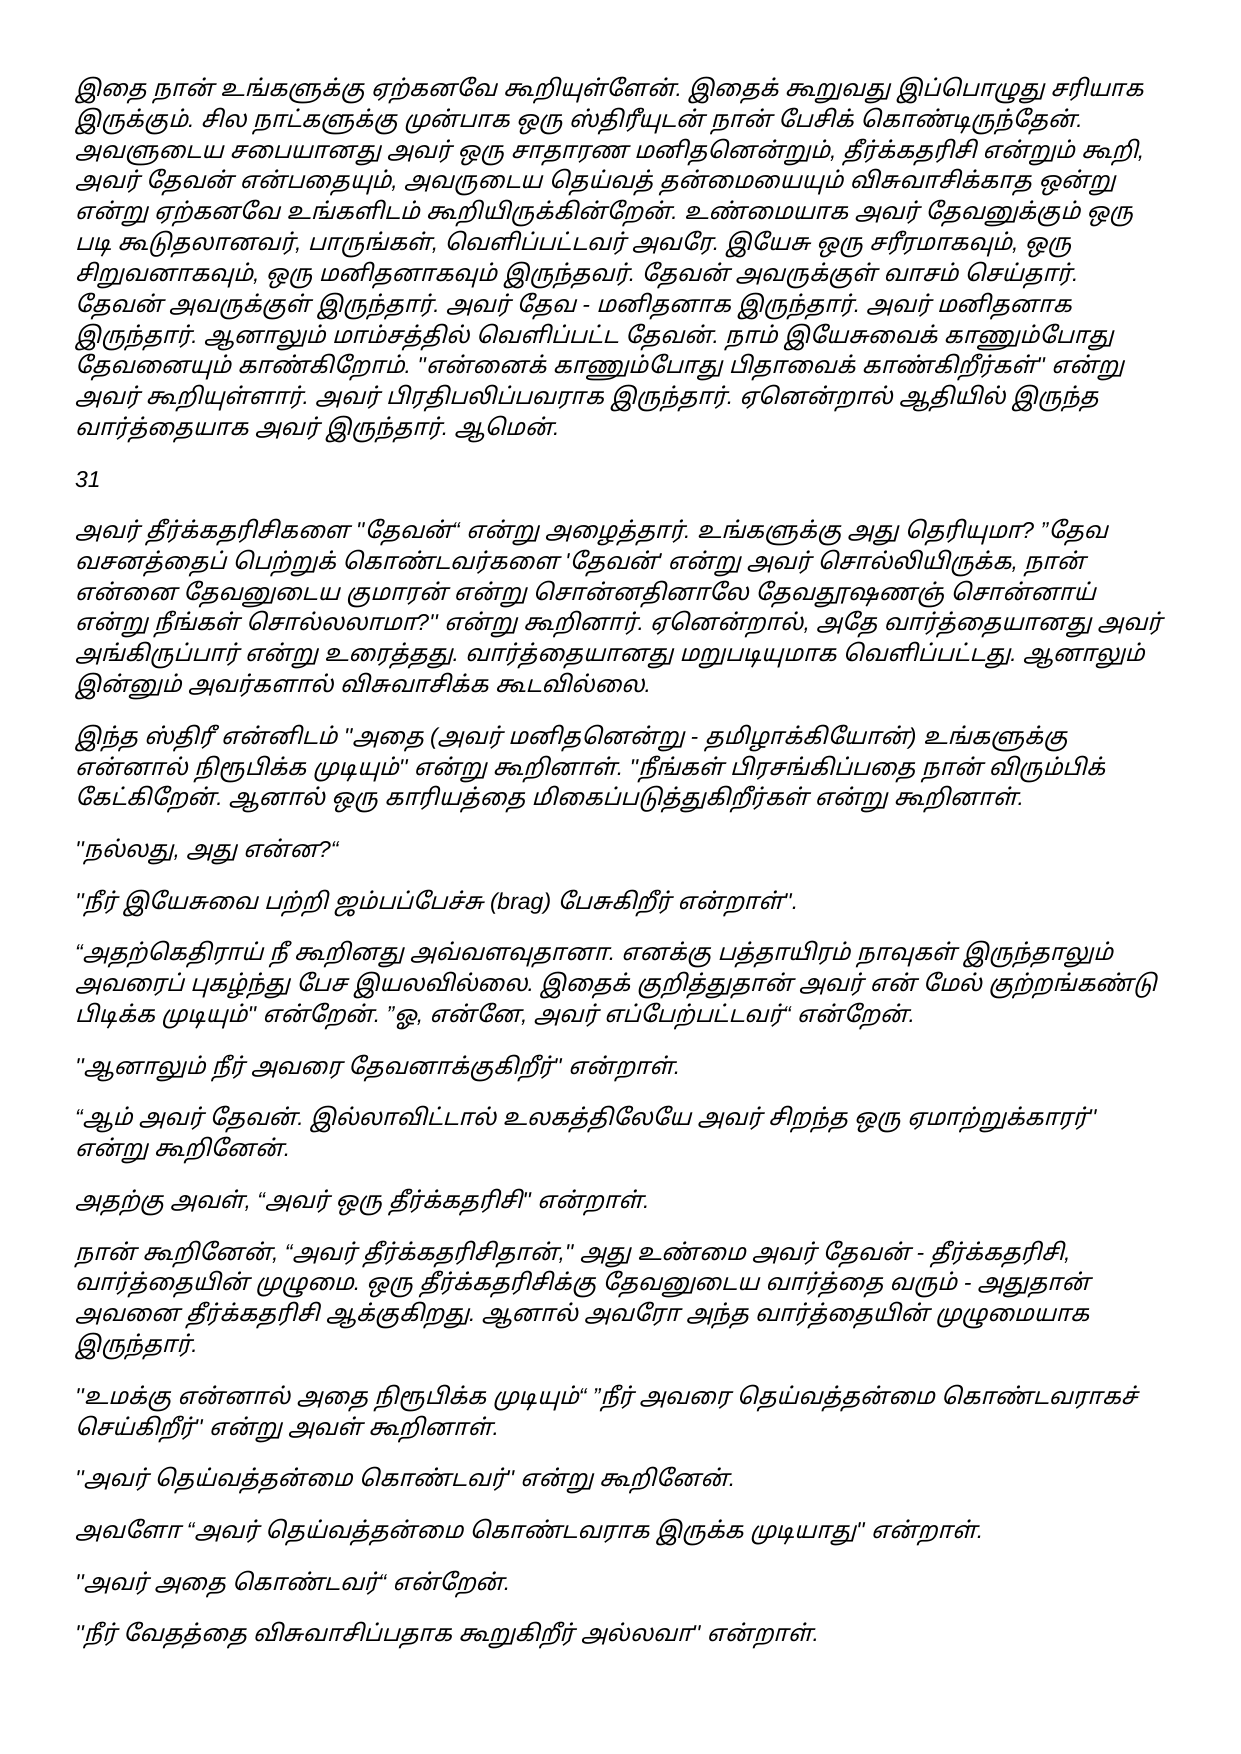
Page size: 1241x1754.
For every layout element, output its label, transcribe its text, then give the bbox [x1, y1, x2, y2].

text அதற்கு அவள், “அவர் ஒரு தீர்க்கதரிசி'' என்றாள். [75, 1187, 1165, 1214]
text நான் கூறினேன், “அவர் தீர்க்கதரிசிதான்,'' அது உண்மை அவர் தேவன் - தீர்க்கதரிசி, வார்த்தையின் முழுமை. ஒரு தீர்க்கதரிசிக்கு தேவனுடைய வார்த்தை வரும் - அதுதான் அவனை தீர்க்கதரிசி ஆக்குகிறது. ஆனால் அவரோ அந்த வார்த்தையின் முழுமையாக இருந்தார். [75, 1238, 1165, 1358]
text ''அவர் அதை கொண்டவர்“ என்றேன். [75, 1568, 1165, 1595]
text ''உமக்கு என்னால் அதை நிரூபிக்க முடியும்“ ”நீர் அவரை தெய்வத்தன்மை கொண்டவராகச் செய்கிறீர்'' என்று அவள் கூறினாள். [75, 1383, 1165, 1440]
text இந்த ஸ்திரீ என்னிடம் ''அதை (அவர் மனிதனென்று - தமிழாக்கியோன்) உங்களுக்கு என்னால் நிரூபிக்க முடியும்'' என்று கூறினாள். ''நீங்கள் பிரசங்கிப்பதை நான் விரும்பிக் கேட்கிறேன். ஆனால் ஒரு காரியத்தை மிகைப்படுத்துகிறீர்கள் என்று கூறினாள். [75, 723, 1165, 811]
text 31 [75, 466, 1165, 492]
text ''ஆனாலும் நீர் அவரை தேவனாக்குகிறீர்'' என்றாள். [75, 1053, 1165, 1079]
text அவர் தீர்க்கதரிசிகளை ''தேவன்“ என்று அழைத்தார். உங்களுக்கு அது தெரியுமா? ”தேவ வசனத்தைப் பெற்றுக் கொண்டவர்களை 'தேவன்' என்று அவர் சொல்லியிருக்க, நான் என்னை தேவனுடைய குமாரன் என்று சொன்னதினாலே தேவதூஷணஞ் சொன்னாய் என்று நீங்கள் சொல்லலாமா?'' என்று கூறினார். ஏனென்றால், அதே வார்த்தையானது அவர் அங்கிருப்பார் என்று உரைத்தது. வார்த்தையானது மறுபடியுமாக வெளிப்பட்டது. ஆனாலும் இன்னும் அவர்களால் விசுவாசிக்க கூடவில்லை. [75, 517, 1165, 698]
text இதை நான் உங்களுக்கு ஏற்கனவே கூறியுள்ளேன். இதைக் கூறுவது இப்பொழுது சரியாக இருக்கும். சில நாட்களுக்கு முன்பாக ஒரு ஸ்திரீயுடன் நான் பேசிக் கொண்டிருந்தேன். அவளுடைய சபையானது அவர் ஒரு சாதாரண மனிதனென்றும், தீர்க்கதரிசி என்றும் கூறி, அவர் தேவன் என்பதையும், அவருடைய தெய்வத் தன்மையையும் விசுவாசிக்காத ஒன்று என்று ஏற்கனவே உங்களிடம் கூறியிருக்கின்றேன். உண்மையாக அவர் தேவனுக்கும் ஒரு படி கூடுதலானவர், பாருங்கள், வெளிப்பட்டவர் அவரே. இயேசு ஒரு சரீரமாகவும், ஒரு சிறுவனாகவும், ஒரு மனிதனாகவும் இருந்தவர். தேவன் அவருக்குள் வாசம் செய்தார். தேவன் அவருக்குள் இருந்தார். அவர் தேவ - மனிதனாக இருந்தார். அவர் மனிதனாக இருந்தார். ஆனாலும் மாம்சத்தில் வெளிப்பட்ட தேவன். நாம் இயேசுவைக் காணும்போது தேவனையும் காண்கிறோம். ''என்னைக் காணும்போது பிதாவைக் காண்கிறீர்கள்'' என்று அவர் கூறியுள்ளார். அவர் பிரதிபலிப்பவராக இருந்தார். ஏனென்றால் ஆதியில் இருந்த வார்த்தையாக அவர் இருந்தார். ஆமென். [75, 75, 1165, 441]
text ''நீர் இயேசுவை பற்றி ஜம்பப்பேச்சு (brag) பேசுகிறீர் என்றாள்''. [75, 888, 1165, 914]
text ''நல்லது, அது என்ன?“ [75, 836, 1165, 863]
text ''அவர் தெய்வத்தன்மை கொண்டவர்'' என்று கூறினேன். [75, 1465, 1165, 1492]
text “ஆம் அவர் தேவன். இல்லாவிட்டால் உலகத்திலேயே அவர் சிறந்த ஒரு ஏமாற்றுக்காரர்'' என்று கூறினேன். [75, 1104, 1165, 1162]
text “அதற்கெதிராய் நீ கூறினது அவ்வளவுதானா. எனக்கு பத்தாயிரம் நாவுகள் இருந்தாலும் அவரைப் புகழ்ந்து பேச இயலவில்லை. இதைக் குறித்துதான் அவர் என் மேல் குற்றங்கண்டு பிடிக்க முடியும்'' என்றேன். ”ஓ, என்னே, அவர் எப்பேற்பட்டவர்“ என்றேன். [75, 939, 1165, 1028]
text ''நீர் வேதத்தை விசுவாசிப்பதாக கூறுகிறீர் அல்லவா'' என்றாள். [75, 1620, 1165, 1647]
text அவளோ “அவர் தெய்வத்தன்மை கொண்டவராக இருக்க முடியாது'' என்றாள். [75, 1517, 1165, 1544]
